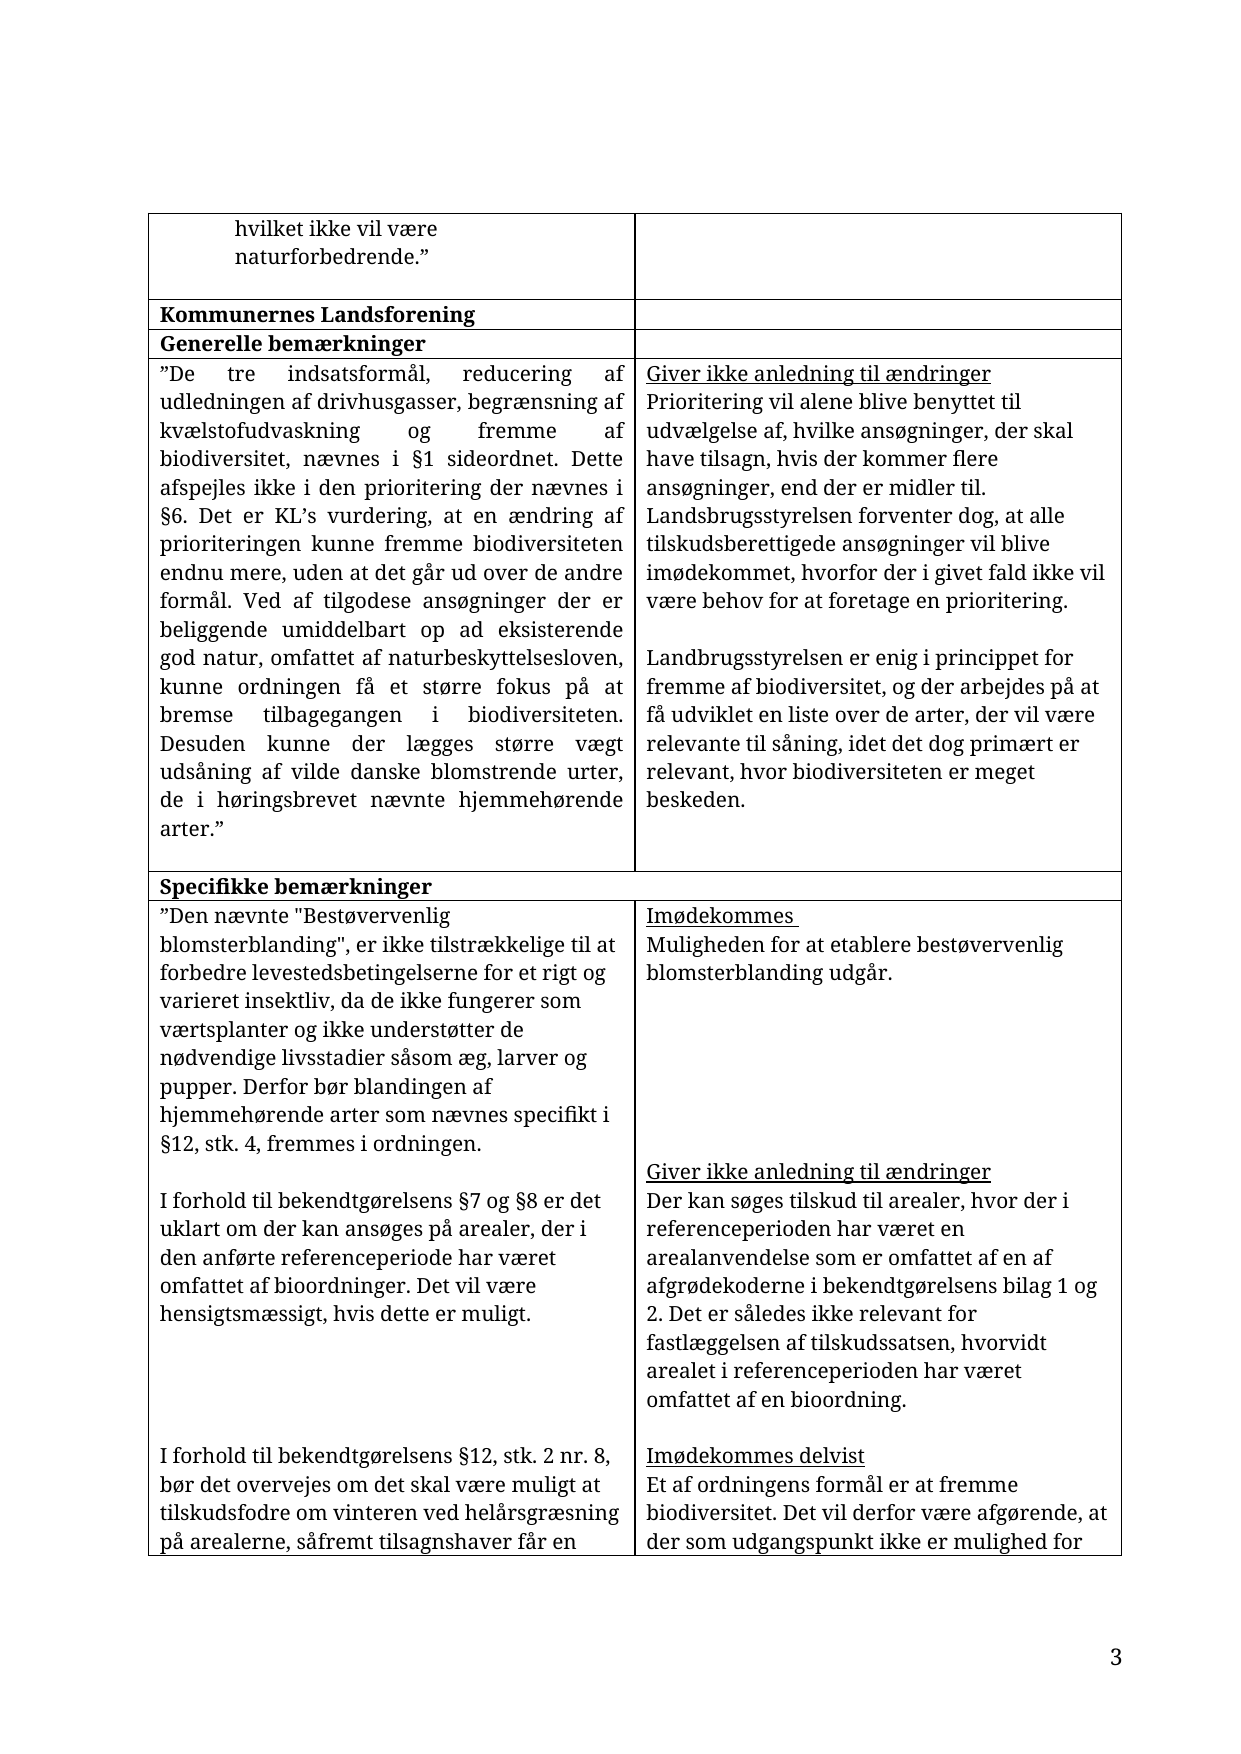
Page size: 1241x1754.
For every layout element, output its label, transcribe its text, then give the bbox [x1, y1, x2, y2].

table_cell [636, 901, 1121, 1555]
table_cell Specifikke bemærkninger [149, 872, 1121, 900]
table_cell ”De tre indsatsformål, reducering af udledningen af drivhusgasser, begrænsning af kvælstofudvaskning og fremme af biodiversitet, nævnes i §1 sideordnet. Dette afspejles ikke i den prioritering der nævnes i §6. Det er KL’s vurdering, at en ændring af prioriteringen kunne fremme biodiversiteten endnu mere, uden at det går ud over de andre formål. Ved af tilgodese ansøgninger der er beliggende umiddelbart op ad eksisterende god natur, omfattet af naturbeskyttelsesloven, kunne ordningen få et større fokus på at bremse tilbagegangen i biodiversiteten. Desuden kunne der lægges større vægt udsåning af vilde danske blomstrende urter, de i høringsbrevet nævnte hjemmehørende arter.” [149, 359, 634, 871]
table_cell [636, 214, 1121, 299]
table_cell Giver ikke anledning til ændringer Prioritering vil alene blive benyttet til udvælgelse af, hvilke ansøgninger, der skal have tilsagn, hvis der kommer flere ansøgninger, end der er midler til. Landsbrugsstyrelsen forventer dog, at alle tilskudsberettigede ansøgninger vil blive imødekommet, hvorfor der i givet fald ikke vil være behov for at foretage en prioritering. Landbrugsstyrelsen er enig i princippet for fremme af biodiversitet, og der arbejdes på at få udviklet en liste over de arter, der vil være relevante til såning, idet det dog primært er relevant, hvor biodiversiteten er meget beskeden. [636, 359, 1121, 871]
table_cell [636, 300, 1121, 328]
table_cell [636, 330, 1121, 358]
table_cell Generelle bemærkninger [149, 330, 634, 358]
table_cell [149, 901, 634, 1555]
table_cell Kommunernes Landsforening [149, 300, 634, 328]
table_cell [149, 214, 634, 299]
